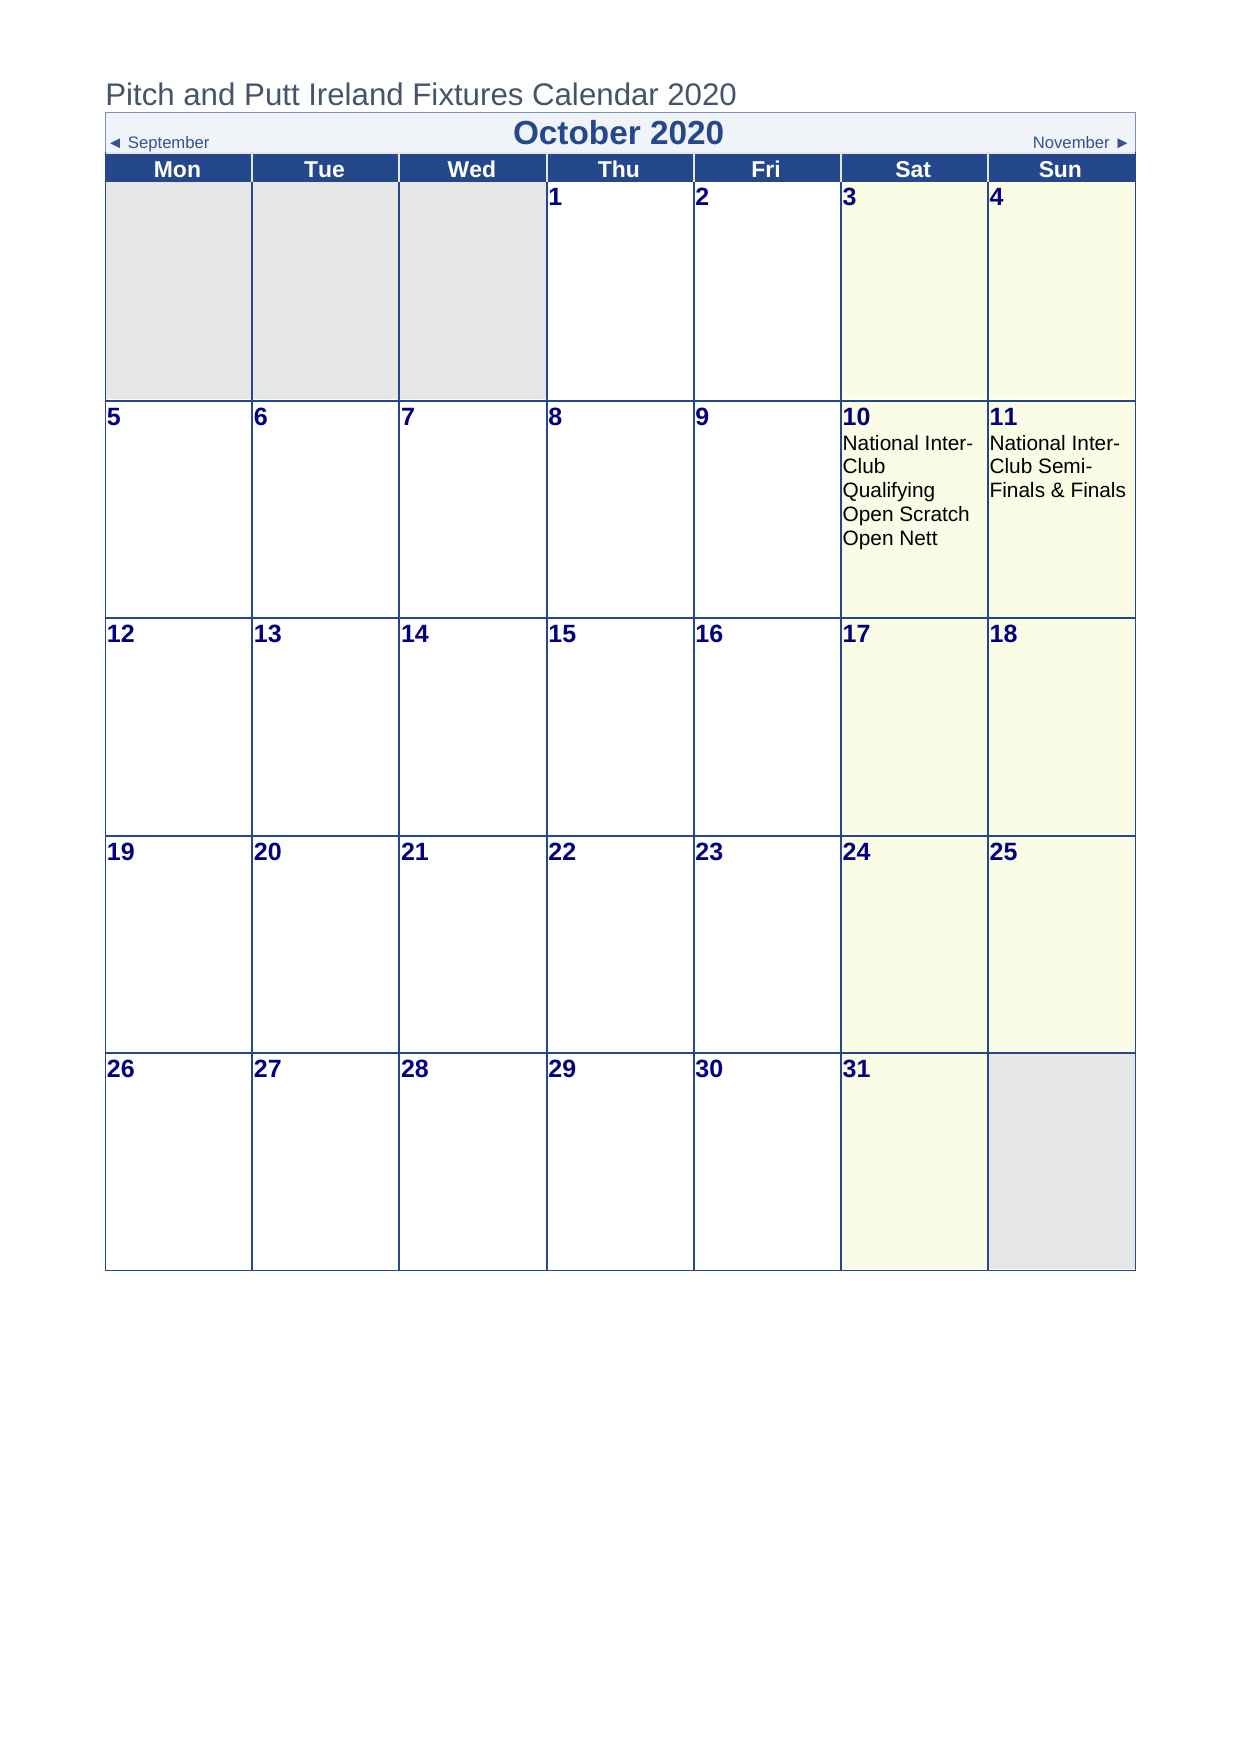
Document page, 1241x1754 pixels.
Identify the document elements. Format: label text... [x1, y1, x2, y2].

table_cell Wed [400, 154, 546, 182]
table_cell 14 [400, 619, 546, 834]
table_cell 29 [548, 1054, 693, 1269]
table_cell Thu [548, 154, 693, 182]
table_cell 31 [842, 1054, 987, 1269]
table_cell Fri [695, 154, 840, 182]
table_cell 19 [106, 837, 251, 1052]
table_header ◄ September [106, 113, 252, 152]
table_cell 30 [695, 1054, 840, 1269]
table_cell 13 [253, 619, 398, 834]
table_cell 28 [400, 1054, 546, 1269]
table_cell 24 [842, 837, 987, 1052]
table_cell 7 [400, 402, 546, 617]
table_cell Mon [106, 154, 251, 182]
table_cell 10 National Inter-Club Qualifying Open Scratch Open Nett [842, 402, 987, 617]
table_cell [400, 182, 546, 399]
table_cell 22 [548, 837, 693, 1052]
table_cell 26 [106, 1054, 251, 1269]
table_cell [253, 182, 398, 399]
table_cell 5 [106, 402, 251, 617]
table_cell 6 [253, 402, 398, 617]
table_cell Sun [989, 154, 1135, 182]
table_header November ► [988, 113, 1135, 152]
table_cell 1 [548, 182, 693, 399]
text Pitch and Putt Ireland Fixtures Calendar 2020 [105, 76, 1135, 112]
table_cell [989, 1054, 1135, 1269]
table_cell 9 [695, 402, 840, 617]
table_cell 18 [989, 619, 1135, 834]
table_cell Tue [253, 154, 398, 182]
table_cell 25 [989, 837, 1135, 1052]
table_cell 11 National Inter-Club Semi-Finals & Finals [989, 402, 1135, 617]
table_header October 2020 [252, 113, 988, 152]
table_cell [106, 182, 251, 399]
table_cell Sat [842, 154, 987, 182]
table_cell 12 [106, 619, 251, 834]
table_cell 20 [253, 837, 398, 1052]
table_cell 27 [253, 1054, 398, 1269]
table_cell 17 [842, 619, 987, 834]
table_cell 16 [695, 619, 840, 834]
table_cell 3 [842, 182, 987, 399]
table_cell 23 [695, 837, 840, 1052]
table_cell 8 [548, 402, 693, 617]
table_cell 15 [548, 619, 693, 834]
table_cell 4 [989, 182, 1135, 399]
table_cell 21 [400, 837, 546, 1052]
table_cell 2 [695, 182, 840, 399]
